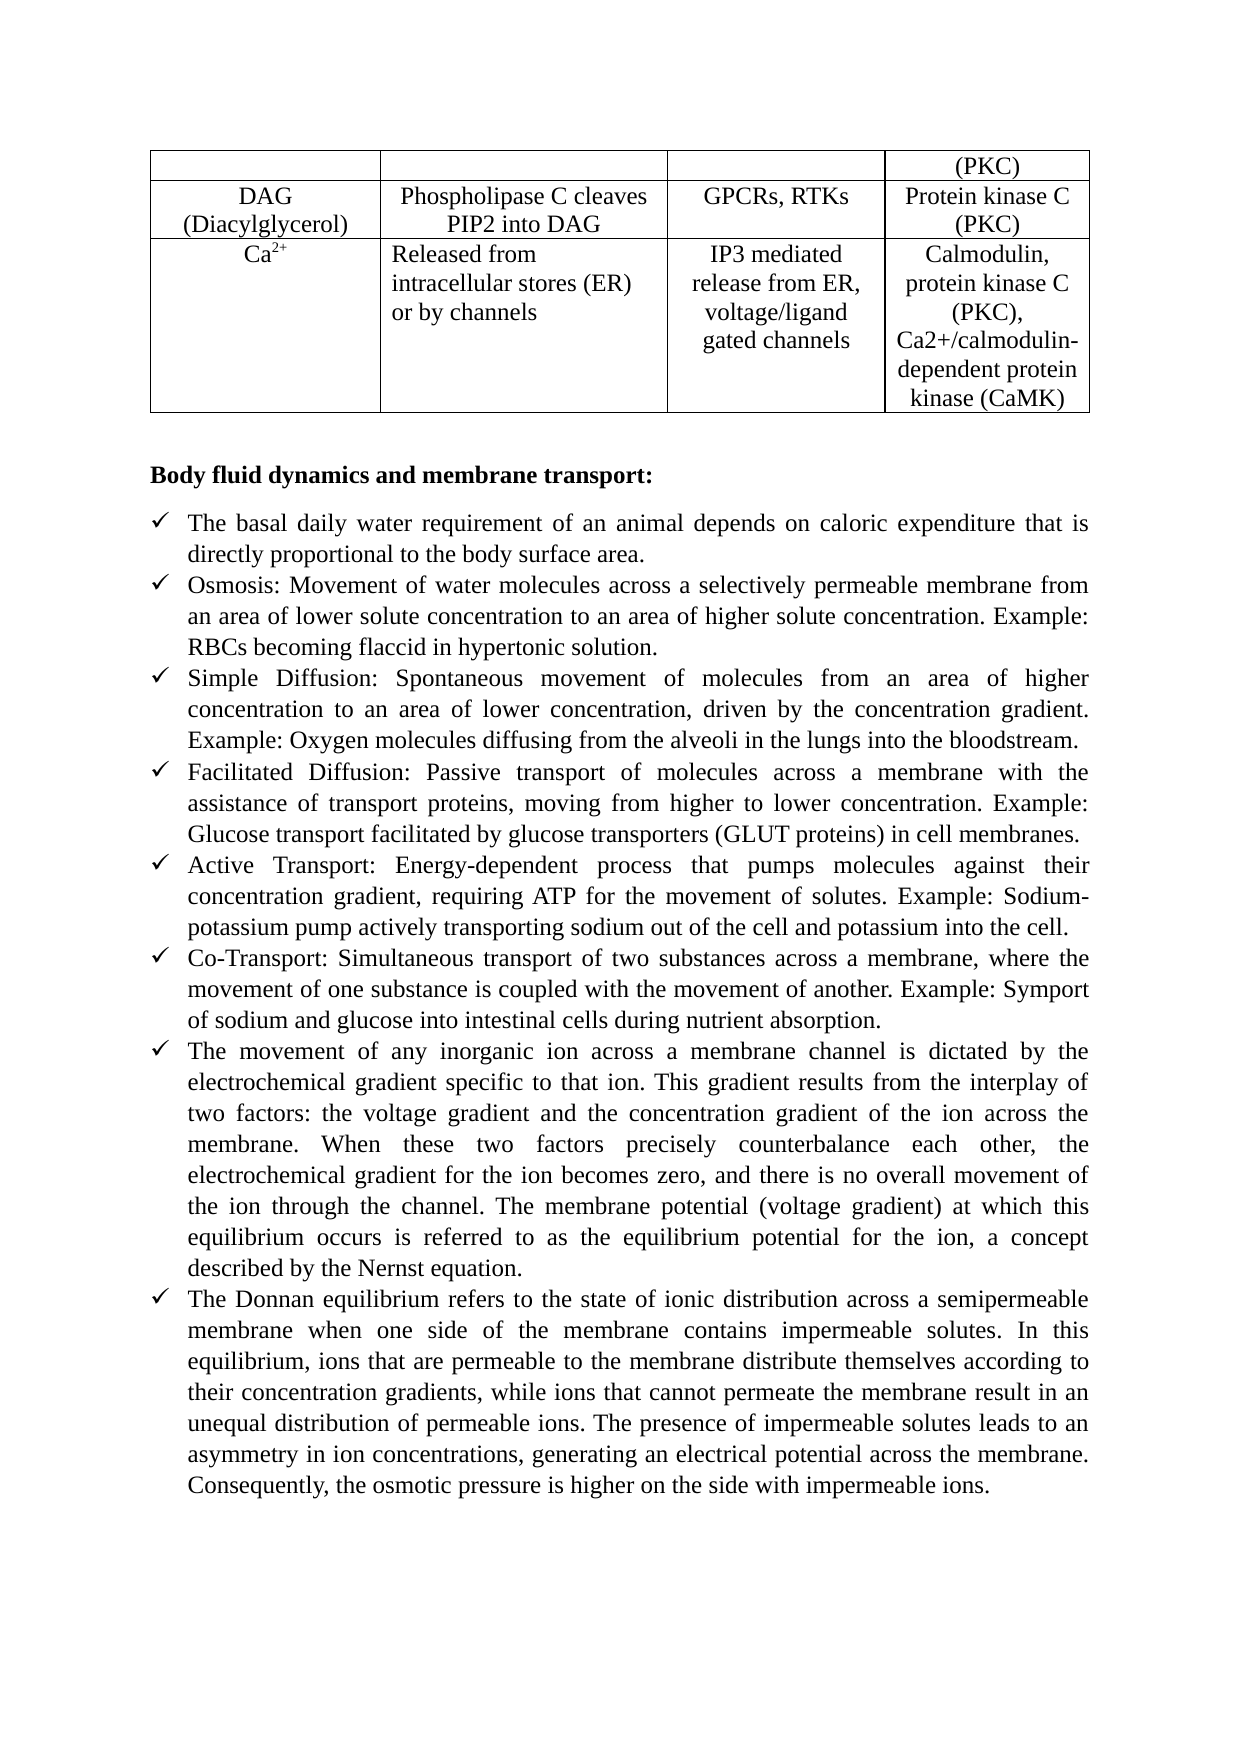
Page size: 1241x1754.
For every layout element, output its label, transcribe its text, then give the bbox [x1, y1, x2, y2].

text Body fluid dynamics and membrane transport: [150, 461, 1090, 489]
table_cell DAG (Diacylglycerol) [151, 181, 380, 238]
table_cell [886, 151, 1089, 180]
list Active Transport: Energy-dependent process that pumps molecules against their concentration gradient, requiring ATP for the movement of solutes. Example: Sodium-potassium pump actively transporting sodium out of the cell and potassium into the cell. [150, 850, 1090, 941]
list The movement of any inorganic ion across a membrane channel is dictated by the electrochemical gradient specific to that ion. This gradient results from the interplay of two factors: the voltage gradient and the concentration gradient of the ion across the membrane. When these two factors precisely counterbalance each other, the electrochemical gradient for the ion becomes zero, and there is no overall movement of the ion through the channel. The membrane potential (voltage gradient) at which this equilibrium occurs is referred to as the equilibrium potential for the ion, a concept described by the Nernst equation. [150, 1036, 1090, 1282]
table_cell Calmodulin, protein kinase C (PKC), Ca2+/calmodulin-dependent protein kinase (CaMK) [886, 239, 1089, 412]
table_cell GPCRs, RTKs [668, 181, 884, 238]
list The basal daily water requirement of an animal depends on caloric expenditure that is directly proportional to the body surface area. [150, 508, 1090, 568]
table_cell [151, 151, 380, 180]
table_cell IP3 mediated release from ER, voltage/ligand gated channels [668, 239, 884, 412]
list Osmosis: Movement of water molecules across a selectively permeable membrane from an area of lower solute concentration to an area of higher solute concentration. Example: RBCs becoming flaccid in hypertonic solution. [150, 570, 1090, 661]
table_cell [668, 151, 884, 180]
list The Donnan equilibrium refers to the state of ionic distribution across a semipermeable membrane when one side of the membrane contains impermeable solutes. In this equilibrium, ions that are permeable to the membrane distribute themselves according to their concentration gradients, while ions that cannot permeate the membrane result in an unequal distribution of permeable ions. The presence of impermeable solutes leads to an asymmetry in ion concentrations, generating an electrical potential across the membrane. Consequently, the osmotic pressure is higher on the side with impermeable ions. [150, 1284, 1090, 1499]
table_cell Phospholipase C cleaves PIP2 into DAG [381, 181, 667, 238]
table_cell Released from intracellular stores (ER) or by channels [381, 239, 667, 412]
table_cell Protein kinase C (PKC) [886, 181, 1089, 238]
list Co-Transport: Simultaneous transport of two substances across a membrane, where the movement of one substance is coupled with the movement of another. Example: Symport of sodium and glucose into intestinal cells during nutrient absorption. [150, 943, 1090, 1034]
list Simple Diffusion: Spontaneous movement of molecules from an area of higher concentration to an area of lower concentration, driven by the concentration gradient. Example: Oxygen molecules diffusing from the alveoli in the lungs into the bloodstream. [150, 663, 1090, 754]
table_cell Ca2+ [151, 239, 380, 412]
list Facilitated Diffusion: Passive transport of molecules across a membrane with the assistance of transport proteins, moving from higher to lower concentration. Example: Glucose transport facilitated by glucose transporters (GLUT proteins) in cell membranes. [150, 757, 1090, 847]
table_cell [381, 151, 667, 180]
